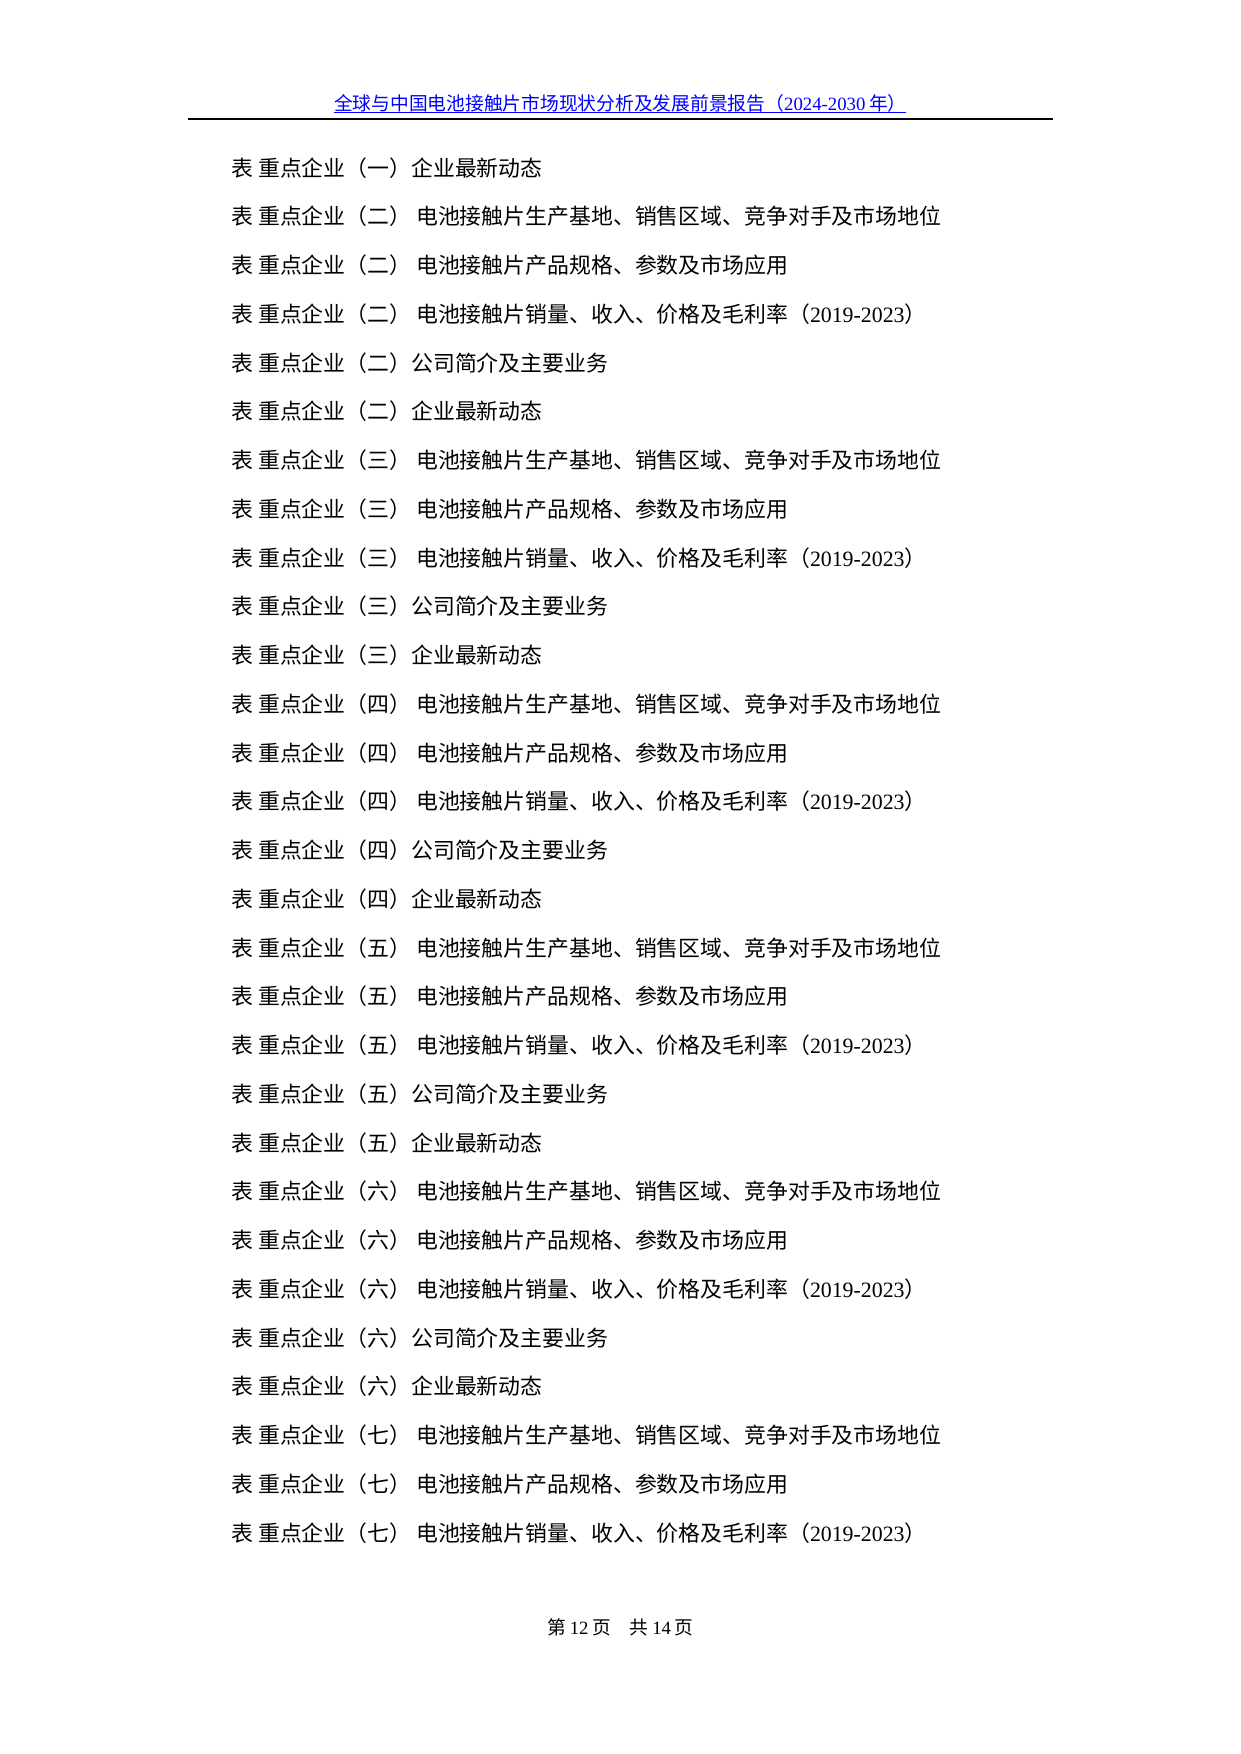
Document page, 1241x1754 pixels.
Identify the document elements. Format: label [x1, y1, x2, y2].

text [187, 150, 1053, 1548]
